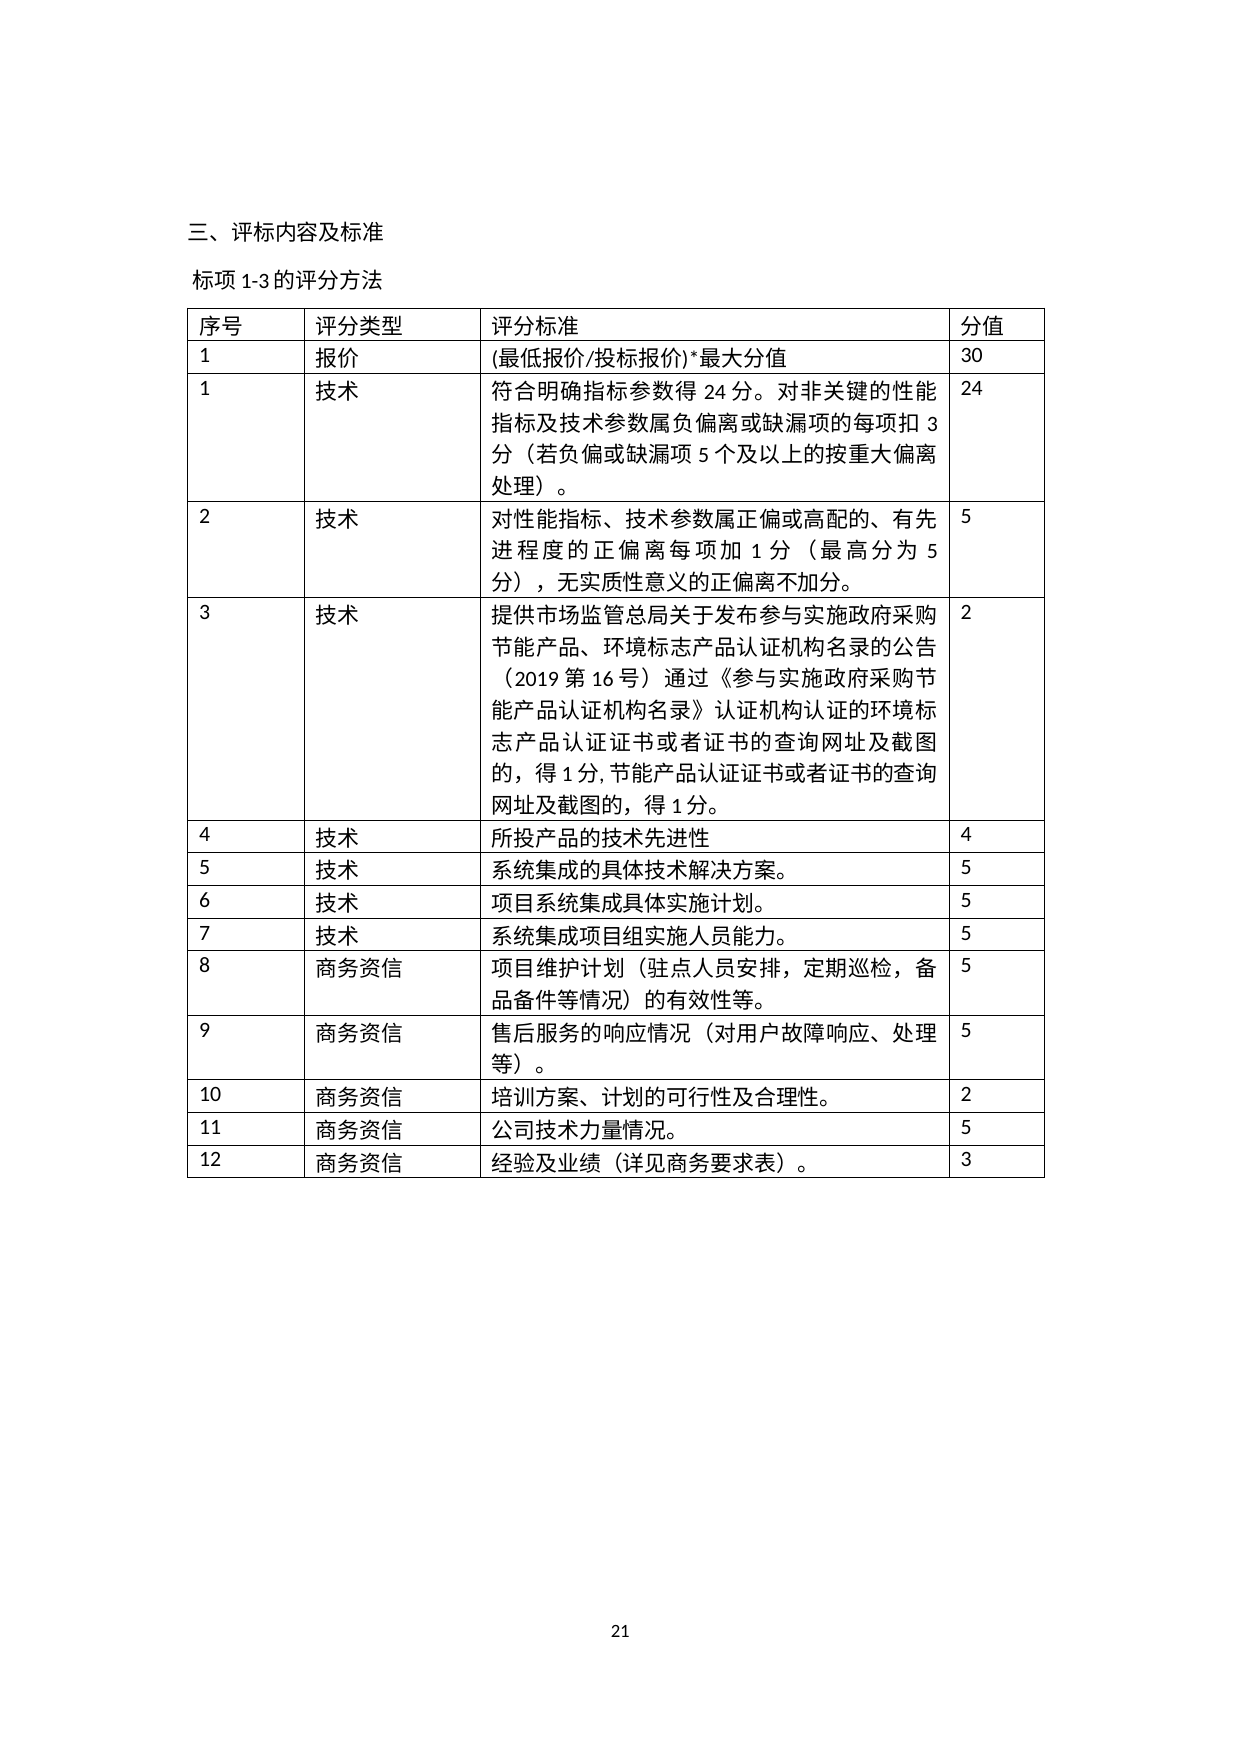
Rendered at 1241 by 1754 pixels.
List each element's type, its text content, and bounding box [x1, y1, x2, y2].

table_cell 4 [188, 821, 304, 852]
table_cell 3 [188, 598, 304, 819]
table_cell 项目系统集成具体实施计划。 [481, 886, 949, 918]
table_cell 2 [188, 502, 304, 597]
table_cell 符合明确指标参数得24分。对非关键的性能指标及技术参数属负偏离或缺漏项的每项扣3分（若负偏或缺漏项5个及以上的按重大偏离处理）。 [481, 374, 949, 501]
table_cell 培训方案、计划的可行性及合理性。 [481, 1080, 949, 1112]
table_cell 商务资信 [305, 1080, 480, 1112]
table_cell 5 [950, 502, 1044, 597]
table_cell 技术 [305, 919, 480, 950]
table_cell 24 [950, 374, 1044, 501]
table_cell 4 [950, 821, 1044, 852]
table_cell 10 [188, 1080, 304, 1112]
table_cell 12 [188, 1146, 304, 1177]
table_cell 商务资信 [305, 1146, 480, 1177]
table_cell 5 [950, 1016, 1044, 1079]
table_cell 1 [188, 341, 304, 373]
table_cell (最低报价/投标报价)*最大分值 [481, 341, 949, 373]
table_cell 2 [950, 1080, 1044, 1112]
table_cell 技术 [305, 374, 480, 501]
table_cell 所投产品的技术先进性 [481, 821, 949, 852]
table_cell 商务资信 [305, 1016, 480, 1079]
table_cell 8 [188, 951, 304, 1015]
table_cell 项目维护计划（驻点人员安排，定期巡检，备品备件等情况）的有效性等。 [481, 951, 949, 1015]
table_header 分值 [950, 309, 1044, 340]
table_cell 5 [950, 919, 1044, 950]
table_cell 5 [950, 1113, 1044, 1144]
table_cell 5 [950, 886, 1044, 918]
table_cell 报价 [305, 341, 480, 373]
table_cell 系统集成项目组实施人员能力。 [481, 919, 949, 950]
table_cell 技术 [305, 598, 480, 819]
table_cell 3 [950, 1146, 1044, 1177]
table_cell 技术 [305, 886, 480, 918]
text 标项1-3的评分方法 [187, 260, 1053, 295]
table_cell 商务资信 [305, 951, 480, 1015]
table_cell 公司技术力量情况。 [481, 1113, 949, 1144]
table_header 评分标准 [481, 309, 949, 340]
table_cell 商务资信 [305, 1113, 480, 1144]
table_cell 11 [188, 1113, 304, 1144]
table_cell 对性能指标、技术参数属正偏或高配的、有先进程度的正偏离每项加1分（最高分为5分），无实质性意义的正偏离不加分。 [481, 502, 949, 597]
table_cell 售后服务的响应情况（对用户故障响应、处理等）。 [481, 1016, 949, 1079]
table_header 评分类型 [305, 309, 480, 340]
table_cell 技术 [305, 502, 480, 597]
table_cell 2 [950, 598, 1044, 819]
table_cell 经验及业绩（详见商务要求表）。 [481, 1146, 949, 1177]
table_cell 30 [950, 341, 1044, 373]
table_header 序号 [188, 309, 304, 340]
table_cell 6 [188, 886, 304, 918]
table_cell 提供市场监管总局关于发布参与实施政府采购节能产品、环境标志产品认证机构名录的公告（2019第16号）通过《参与实施政府采购节能产品认证机构名录》认证机构认证的环境标志产品认证证书或者证书的查询网址及截图的，得1分, 节能产品认证证书或者证书的查询网址及截图的，得1分。 [481, 598, 949, 819]
text 三、评标内容及标准 [187, 214, 1053, 247]
table_cell 9 [188, 1016, 304, 1079]
table_cell 1 [188, 374, 304, 501]
table_cell 5 [950, 853, 1044, 885]
table_cell 系统集成的具体技术解决方案。 [481, 853, 949, 885]
table_cell 5 [950, 951, 1044, 1015]
table_cell 5 [188, 853, 304, 885]
table_cell 7 [188, 919, 304, 950]
table_cell 技术 [305, 853, 480, 885]
table_cell 技术 [305, 821, 480, 852]
